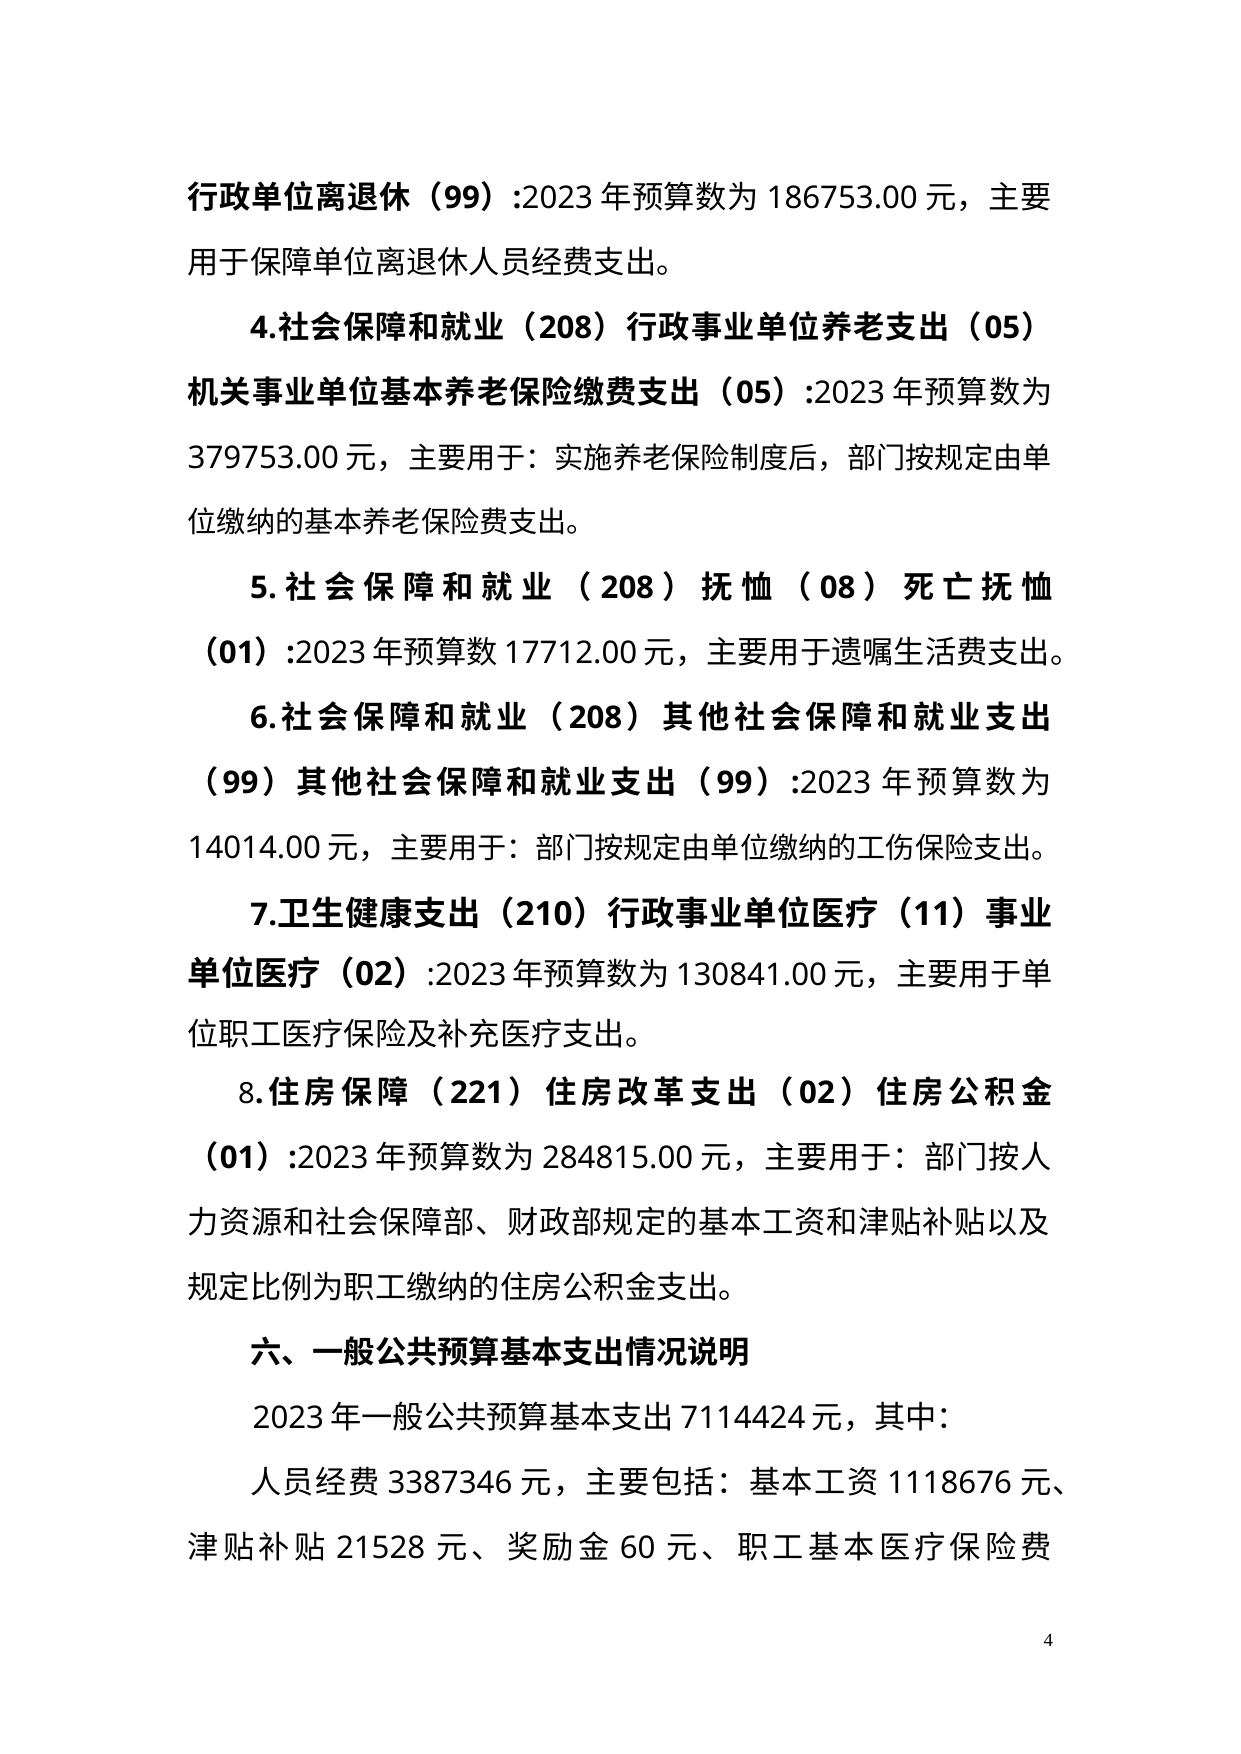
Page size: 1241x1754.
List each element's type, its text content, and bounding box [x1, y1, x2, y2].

text 6.社会保障和就业（208）其他社会保障和就业支出（99）其他社会保障和就业支出（99）:2023年预算数为14014.00元，主要用于：部门按规定由单位缴纳的工伤保险支出。 [187, 682, 1053, 877]
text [187, 162, 1053, 292]
text 4.社会保障和就业（208）行政事业单位养老支出（05）机关事业单位基本养老保险缴费支出（05）:2023年预算数为379753.00元，主要用于：实施养老保险制度后，部门按规定由单位缴纳的基本养老保险费支出。 [187, 292, 1053, 552]
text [187, 1448, 1053, 1578]
text 7.卫生健康支出（210）行政事业单位医疗（11）事业单位医疗（02）:2023年预算数为130841.00元，主要用于单位职工医疗保险及补充医疗支出。 [187, 877, 1053, 1058]
text 8.住房保障（221）住房改革支出（02）住房公积金（01）:2023年预算数为284815.00元，主要用于：部门按人力资源和社会保障部、财政部规定的基本工资和津贴补贴以及规定比例为职工缴纳的住房公积金支出。 六、一般公共预算基本支出情况说明 2023年一般公共预算基本支出7114424元，其中： [187, 1058, 1053, 1448]
text 5.社会保障和就业（208）抚恤（08）死亡抚恤（01）:2023年预算数17712.00元，主要用于遗嘱生活费支出。 [187, 552, 1053, 682]
